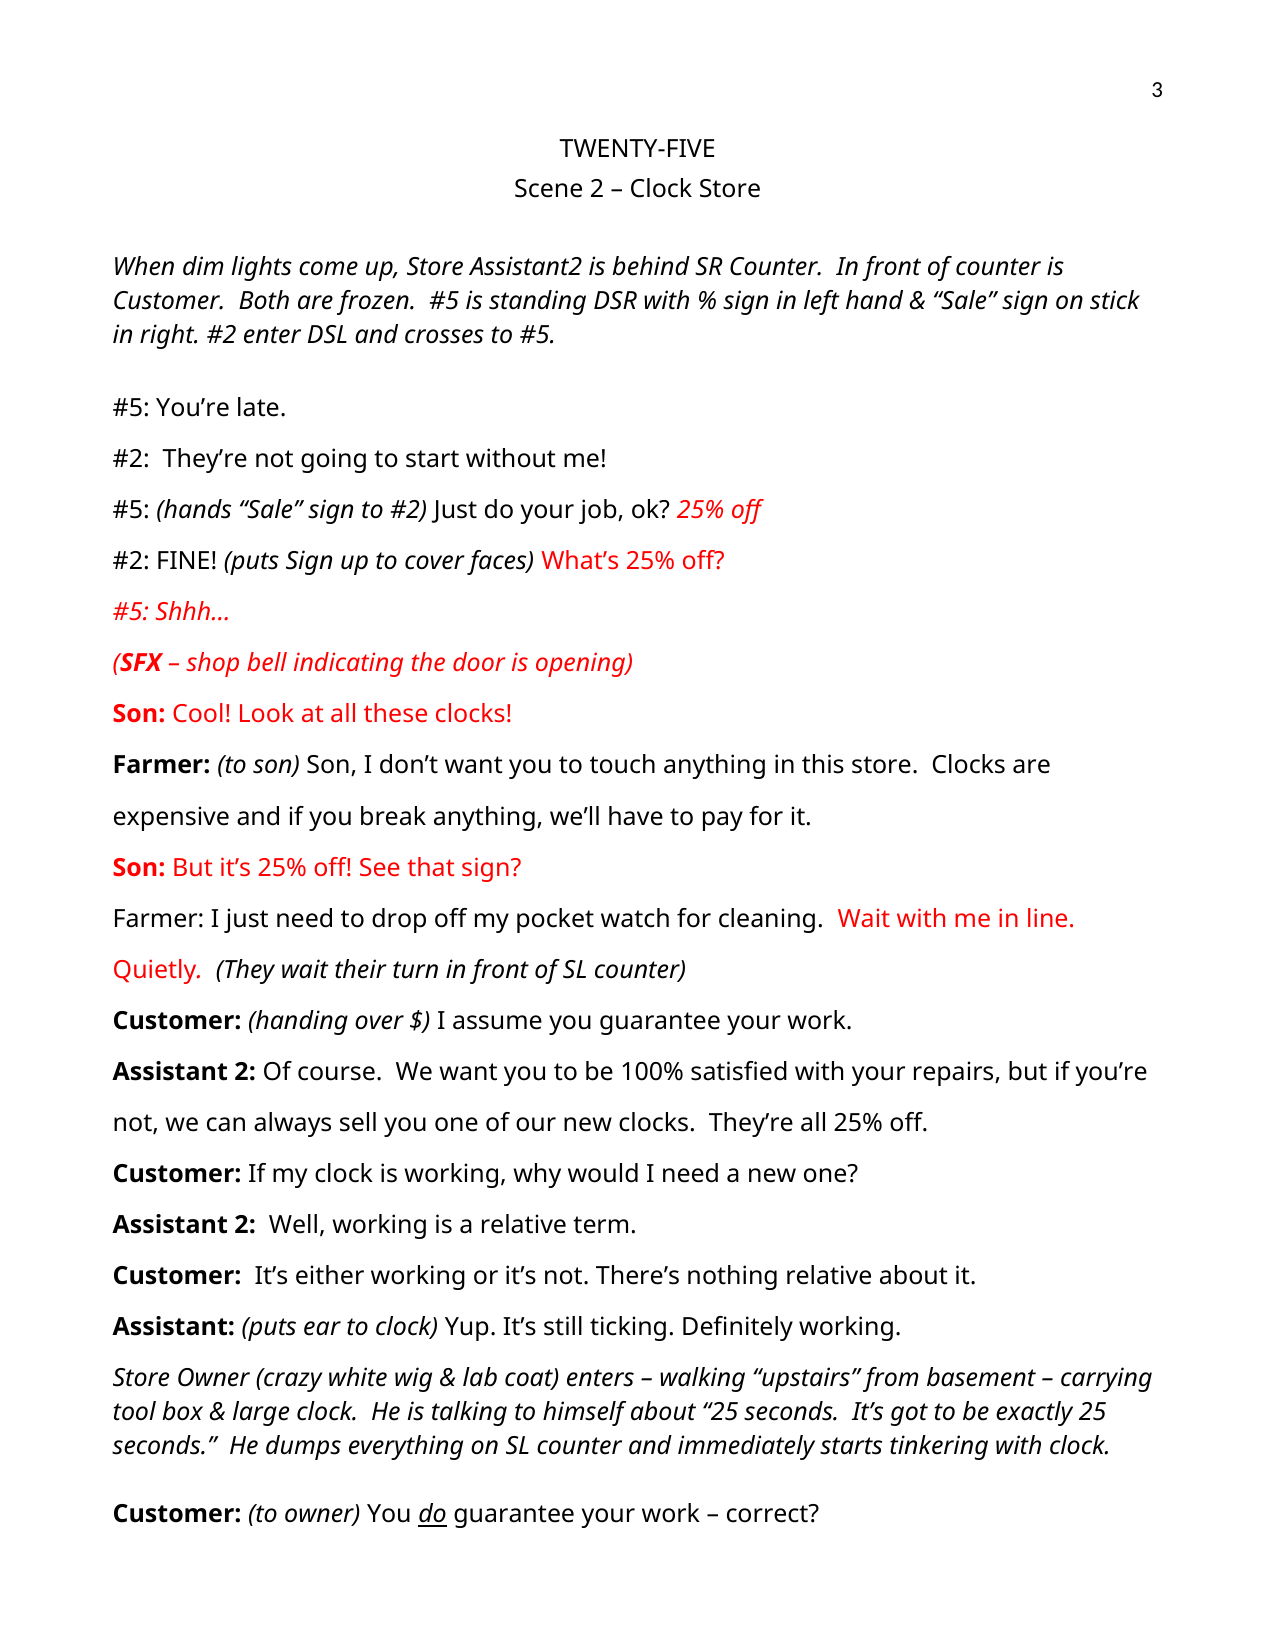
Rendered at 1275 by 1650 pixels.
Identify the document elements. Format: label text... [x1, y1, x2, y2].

text #2: They’re not going to start without me! [112, 441, 1162, 475]
text (SFX – shop bell indicating the door is opening) [112, 645, 1162, 679]
text Son: Cool! Look at all these clocks! [112, 696, 1162, 730]
text #5: (hands “Sale” sign to #2) Just do your job, ok? 25% off [112, 492, 1162, 526]
text #2: FINE! (puts Sign up to cover faces) What’s 25% off? [112, 543, 1162, 577]
text Assistant 2: Well, working is a relative term. [112, 1207, 1162, 1241]
text Farmer: I just need to drop off my pocket watch for cleaning. Wait with me in line. Quietly. (They wait their turn in front of SL counter) [112, 900, 1162, 985]
text Farmer: (to son) Son, I don’t want you to touch anything in this store. Clocks are expensive and if you break anything, we’ll have to pay for it. [112, 747, 1162, 832]
text TWENTY-FIVE [112, 131, 1162, 165]
text Store Owner (crazy white wig & lab coat) enters – walking “upstairs” from basement – carrying tool box & large clock. He is talking to himself about “25 seconds. It’s got to be exactly 25 seconds.” He dumps everything on SL counter and immediately starts tinkering with clock. [112, 1360, 1162, 1462]
text Scene 2 – Clock Store [112, 170, 1162, 204]
text Customer: (handing over $) I assume you guarantee your work. [112, 1002, 1162, 1036]
text Customer: It’s either working or it’s not. There’s nothing relative about it. [112, 1258, 1162, 1292]
text Son: But it’s 25% off! See that sign? [112, 849, 1162, 883]
text When dim lights come up, Store Assistant2 is behind SR Counter. In front of counter is Customer. Both are frozen. #5 is standing DSR with % sign in left hand & “Sale” sign on stick in right. #2 enter DSL and crosses to #5. [112, 248, 1162, 351]
text Customer: (to owner) You do guarantee your work – correct? [112, 1496, 1162, 1530]
text #5: You’re late. [112, 390, 1162, 424]
text Assistant 2: Of course. We want you to be 100% satisfied with your repairs, but if you’re not, we can always sell you one of our new clocks. They’re all 25% off. [112, 1053, 1162, 1138]
text Customer: If my clock is working, why would I need a new one? [112, 1156, 1162, 1189]
text #5: Shhh… [112, 594, 1162, 628]
text Assistant: (puts ear to clock) Yup. It’s still ticking. Definitely working. [112, 1309, 1162, 1343]
